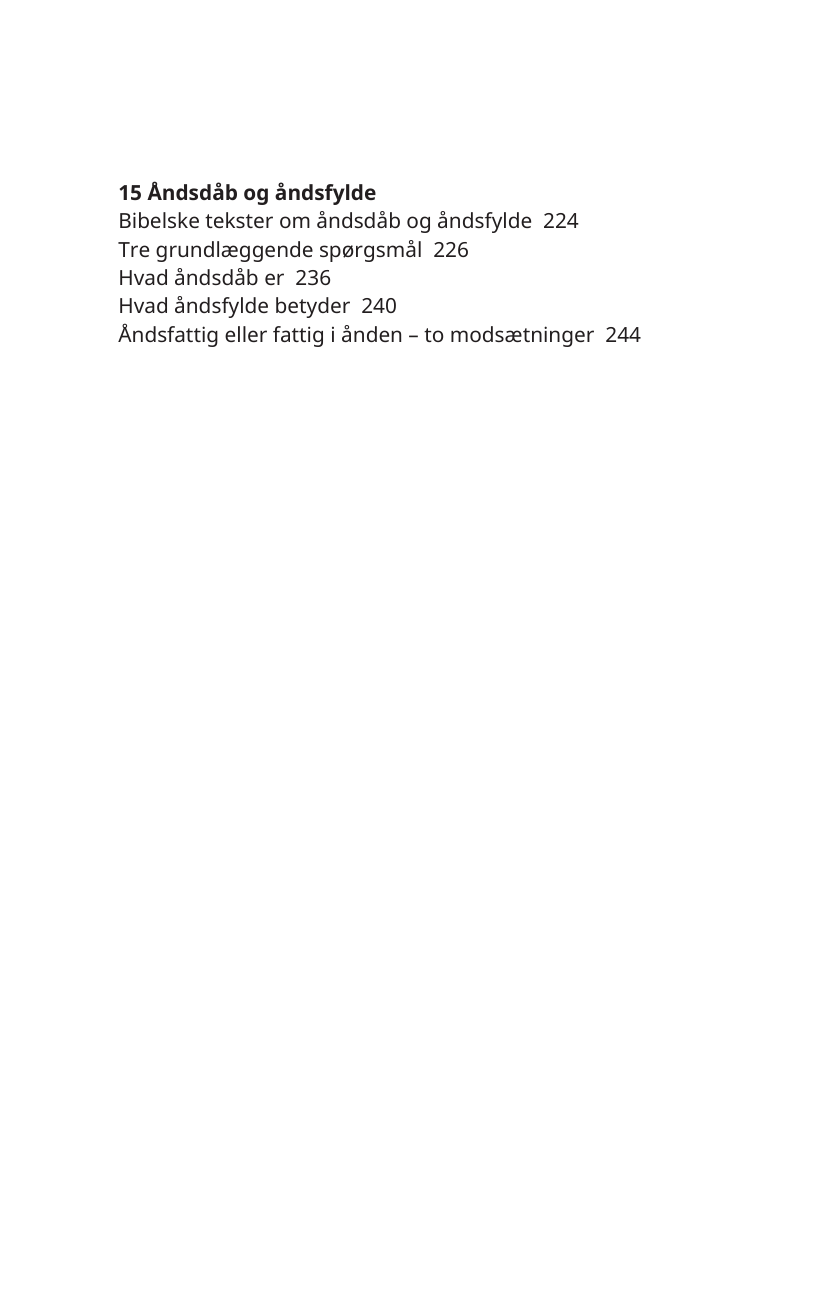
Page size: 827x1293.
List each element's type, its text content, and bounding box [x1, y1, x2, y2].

text 15 Åndsdåb og åndsfylde [118, 177, 709, 206]
text Bibelske tekster om åndsdåb og åndsfylde 224 Tre grundlæggende spørgsmål 226 Hvad åndsdåb er 236 Hvad åndsfylde betyder 240 Åndsfattig eller fattig i ånden – to modsætninger 244 [118, 206, 709, 348]
